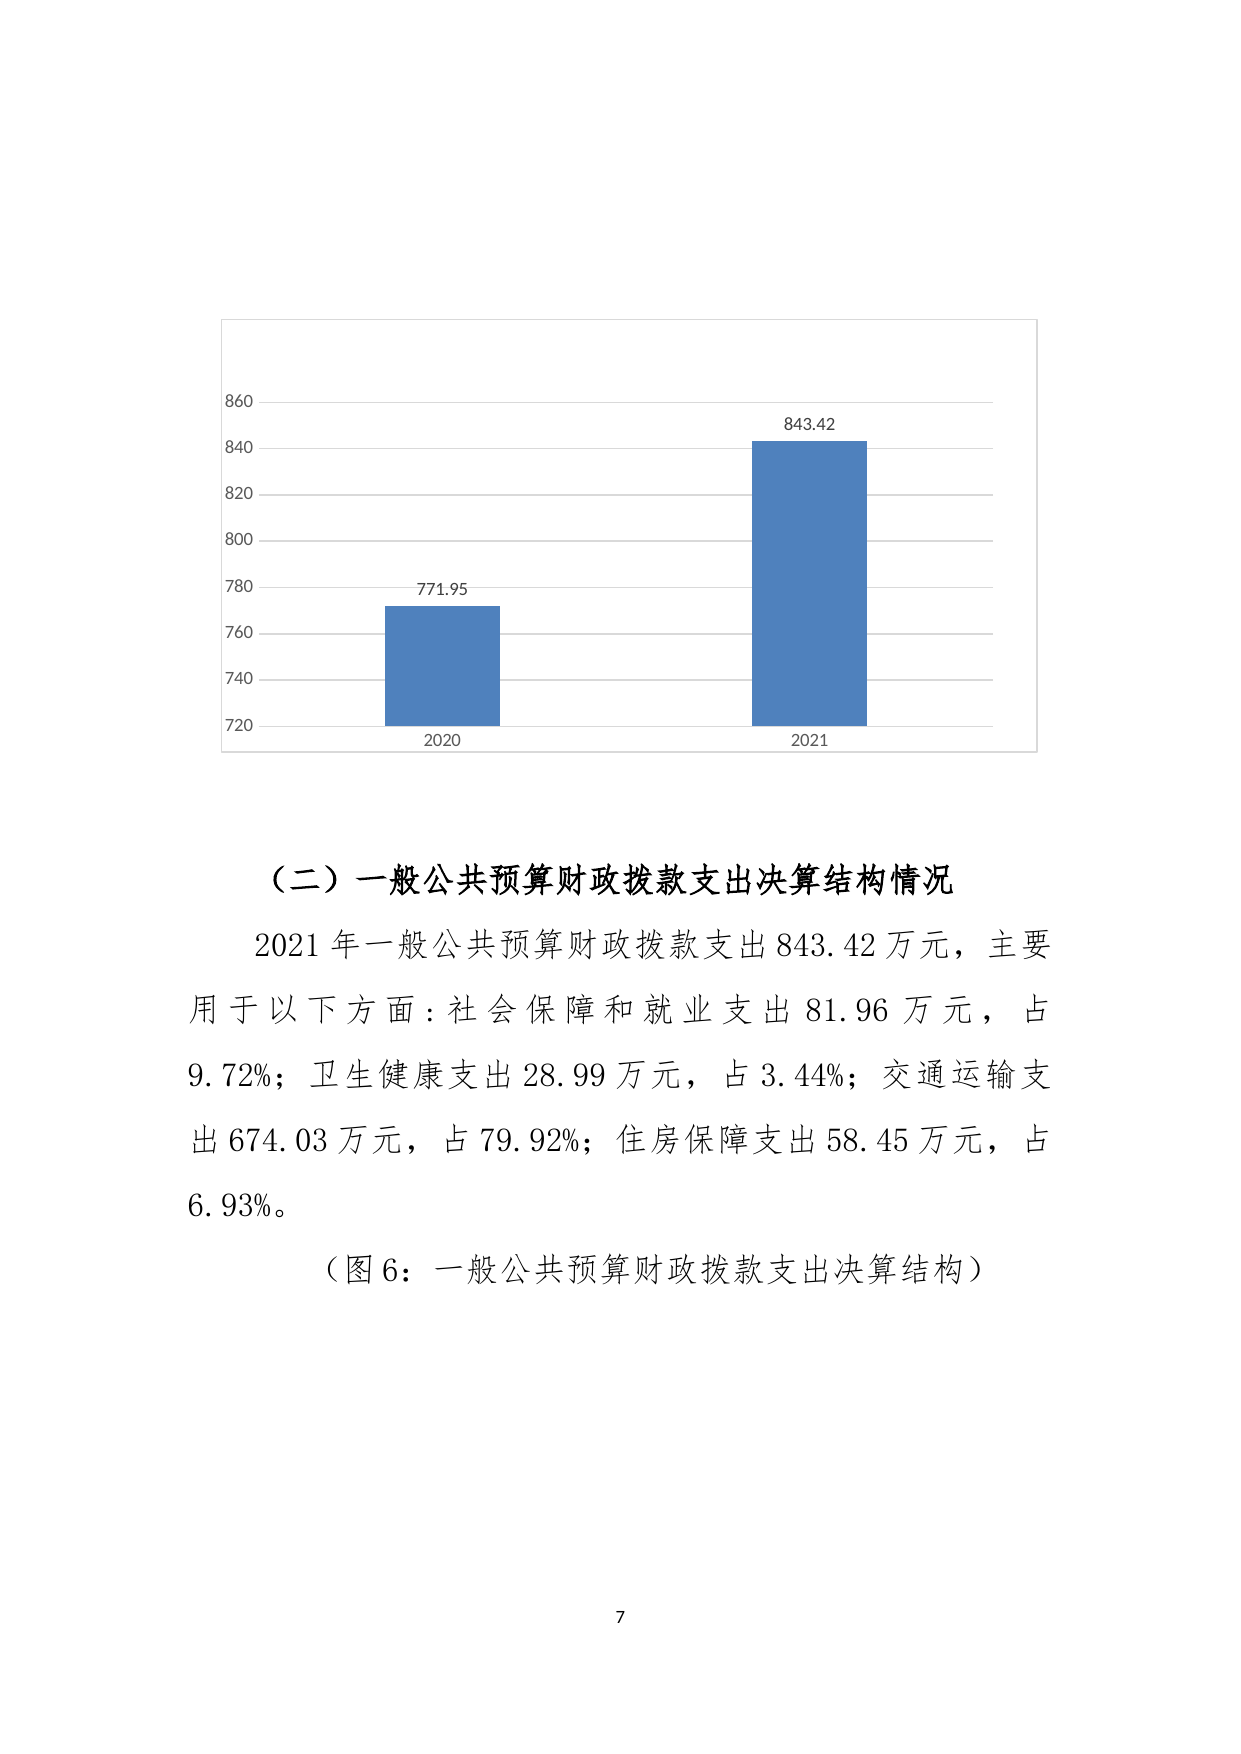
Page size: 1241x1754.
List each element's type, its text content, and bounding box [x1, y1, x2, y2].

text 2021年一般公共预算财政拨款支出843.42万元，主要用于以下方面:社会保障和就业支出81.96万元，占9.72%；卫生健康支出28.99万元，占3.44%；交通运输支出674.03万元，占79.92%；住房保障支出58.45万元，占6.93%。 [187, 909, 1053, 1234]
text （二）一般公共预算财政拨款支出决算结构情况 [187, 844, 1053, 909]
text （图6：一般公共预算财政拨款支出决算结构） [187, 1234, 1053, 1299]
